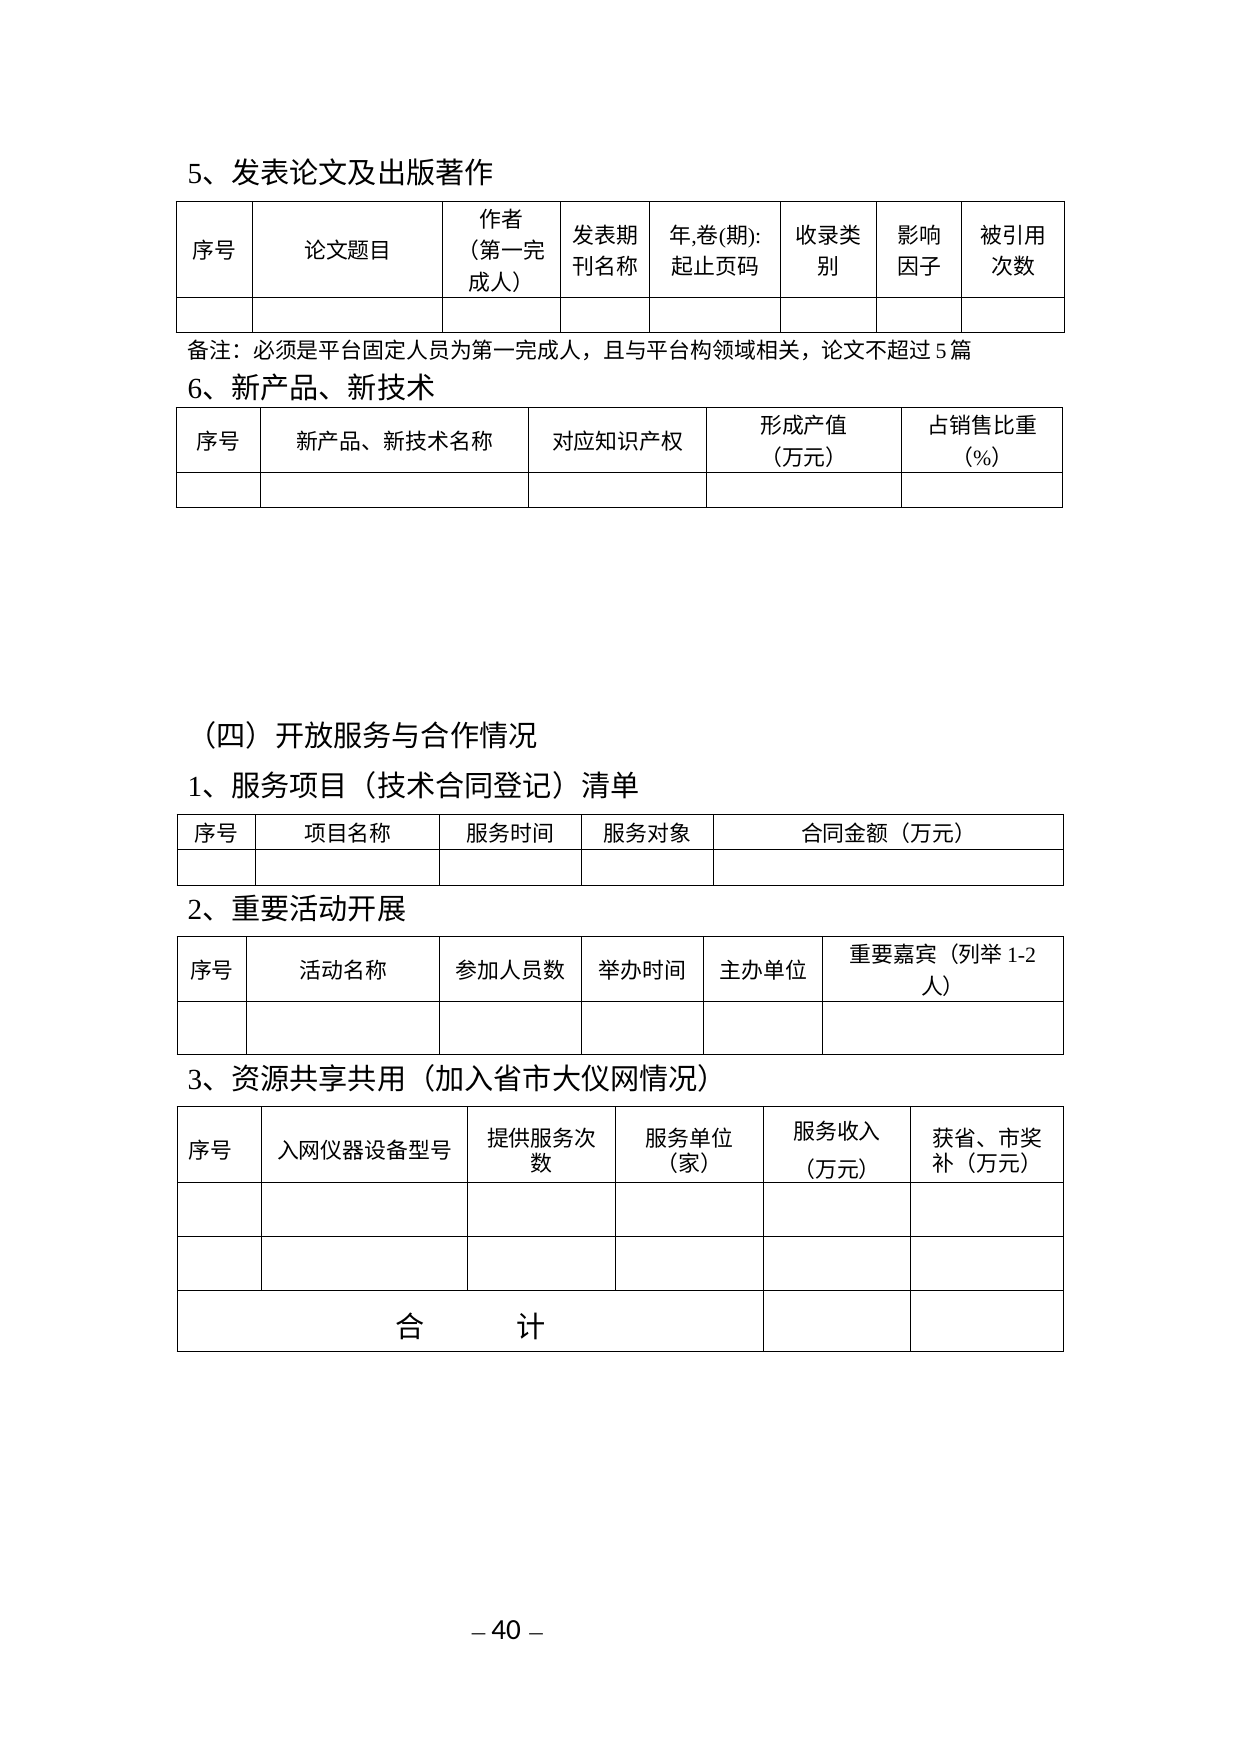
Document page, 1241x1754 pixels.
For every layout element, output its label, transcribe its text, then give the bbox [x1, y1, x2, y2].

table_header 被引用次数 [962, 202, 1064, 297]
table_header 新产品、新技术名称 [261, 408, 528, 472]
table_cell [561, 298, 649, 332]
table_header 主办单位 [704, 937, 822, 1001]
table_cell [616, 1237, 763, 1290]
table_cell [253, 298, 442, 332]
table_header 占销售比重（%） [902, 408, 1062, 472]
table_cell [902, 473, 1062, 507]
table_header 序号 [178, 1107, 261, 1182]
table_cell [468, 1183, 615, 1236]
table_cell [177, 298, 252, 332]
table_header 发表期刊名称 [561, 202, 649, 297]
table_header 服务对象 [582, 815, 713, 849]
table_cell [650, 298, 780, 332]
table_cell [468, 1237, 615, 1290]
table_cell [261, 473, 528, 507]
table_cell [178, 1002, 246, 1054]
table_cell [262, 1183, 467, 1236]
table_cell 合 计 [178, 1291, 763, 1351]
table_cell [440, 1002, 581, 1054]
table_cell [529, 473, 706, 507]
table_cell [781, 298, 876, 332]
table_cell [707, 473, 901, 507]
text （四）开放服务与合作情况 [187, 712, 1053, 754]
table_cell [616, 1183, 763, 1236]
table_cell [582, 1002, 703, 1054]
text 3、资源共享共用（加入省市大仪网情况） [187, 1055, 1053, 1098]
table_cell [177, 473, 260, 507]
text 备注：必须是平台固定人员为第一完成人，且与平台构领域相关，论文不超过5篇 [187, 333, 1053, 365]
table_cell [178, 1183, 261, 1236]
table_cell [178, 1237, 261, 1290]
table_header 序号 [178, 815, 255, 849]
table_header 序号 [177, 202, 252, 297]
table_cell [714, 850, 1063, 884]
table_cell [823, 1002, 1063, 1054]
table_header 举办时间 [582, 937, 703, 1001]
table_header 服务单位（家） [616, 1107, 763, 1182]
table_header 作者 （第一完成人） [443, 202, 560, 297]
table_header 年,卷(期):起止页码 [650, 202, 780, 297]
table_cell [178, 850, 255, 884]
table_header 获省、市奖补（万元） [911, 1107, 1063, 1182]
table_cell [911, 1291, 1063, 1351]
table_header 序号 [177, 408, 260, 472]
table_header 合同金额（万元） [714, 815, 1063, 849]
table_cell [764, 1237, 910, 1290]
table_header 重要嘉宾（列举1-2人） [823, 937, 1063, 1001]
table_cell [962, 298, 1064, 332]
text 6、新产品、新技术 [187, 365, 1053, 407]
text 5、发表论文及出版著作 [187, 150, 1053, 192]
table_cell [911, 1183, 1063, 1236]
table_cell [440, 850, 581, 884]
table_header 序号 [178, 937, 246, 1001]
table_header 服务时间 [440, 815, 581, 849]
table_header 影响因子 [877, 202, 961, 297]
table_header 提供服务次数 [468, 1107, 615, 1182]
table_cell [911, 1237, 1063, 1290]
table_header 论文题目 [253, 202, 442, 297]
text 1、服务项目（技术合同登记）清单 [187, 763, 1053, 805]
table_cell [877, 298, 961, 332]
table_header 形成产值 （万元） [707, 408, 901, 472]
text 2、重要活动开展 [187, 886, 1053, 928]
table_cell [764, 1183, 910, 1236]
table_cell [247, 1002, 439, 1054]
table_header 服务收入 （万元） [764, 1107, 910, 1182]
table_header 收录类别 [781, 202, 876, 297]
table_header 对应知识产权 [529, 408, 706, 472]
table_header 入网仪器设备型号 [262, 1107, 467, 1182]
table_header 项目名称 [256, 815, 439, 849]
table_cell [256, 850, 439, 884]
table_header 活动名称 [247, 937, 439, 1001]
table_cell [262, 1237, 467, 1290]
table_cell [582, 850, 713, 884]
table_cell [764, 1291, 910, 1351]
table_cell [443, 298, 560, 332]
table_header 参加人员数 [440, 937, 581, 1001]
table_cell [704, 1002, 822, 1054]
